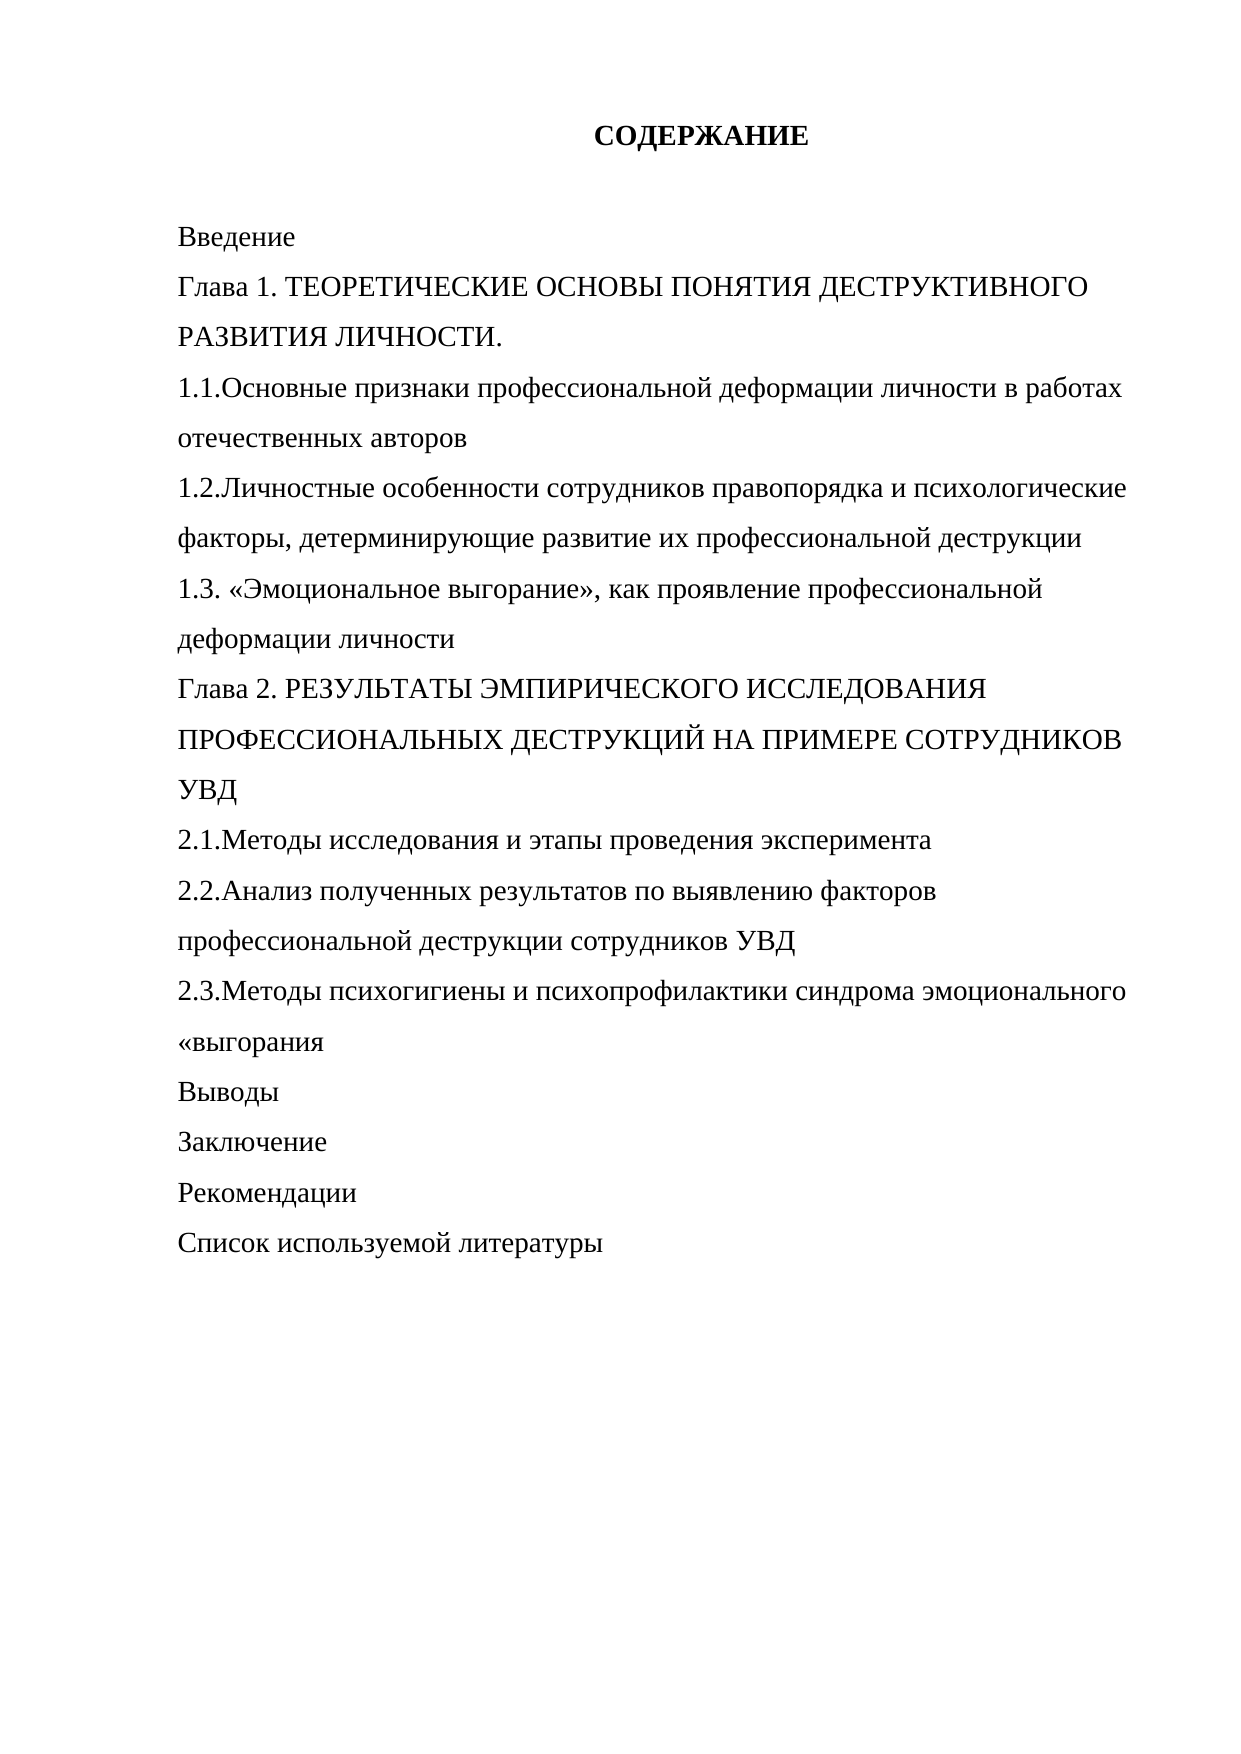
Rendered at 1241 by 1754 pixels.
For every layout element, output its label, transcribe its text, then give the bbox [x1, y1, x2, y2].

text 2.3.Методы психогигиены и психопрофилактики синдрома эмоционального «выгорания [177, 973, 1152, 1057]
text 2.2.Анализ полученных результатов по выявлению факторов профессиональной деструкции сотрудников УВД [177, 873, 1152, 957]
text Выводы [177, 1074, 1152, 1108]
text 2.1.Методы исследования и этапы проведения эксперимента [177, 822, 1152, 856]
list Основные признаки профессиональной деформации личности в работах отечественных авторов [177, 370, 1152, 453]
text Заключение [177, 1124, 1152, 1158]
list Личностные особенности сотрудников правопорядка и психологические факторы, детерминирующие развитие их профессиональной деструкции [177, 470, 1152, 554]
text СОДЕРЖАНИЕ [177, 118, 1152, 152]
text Введение [177, 219, 1152, 252]
text Список используемой литературы [177, 1225, 1152, 1258]
list «Эмоциональное выгорание», как проявление профессиональной деформации личности [177, 571, 1152, 655]
text Глава 1. ТЕОРЕТИЧЕСКИЕ ОСНОВЫ ПОНЯТИЯ ДЕСТРУКТИВНОГО РАЗВИТИЯ ЛИЧНОСТИ. [177, 269, 1152, 353]
text Глава 2. РЕЗУЛЬТАТЫ ЭМПИРИЧЕСКОГО ИССЛЕДОВАНИЯ ПРОФЕССИОНАЛЬНЫХ ДЕСТРУКЦИЙ НА ПРИМЕРЕ СОТРУДНИКОВ УВД [177, 672, 1152, 806]
text Рекомендации [177, 1175, 1152, 1208]
